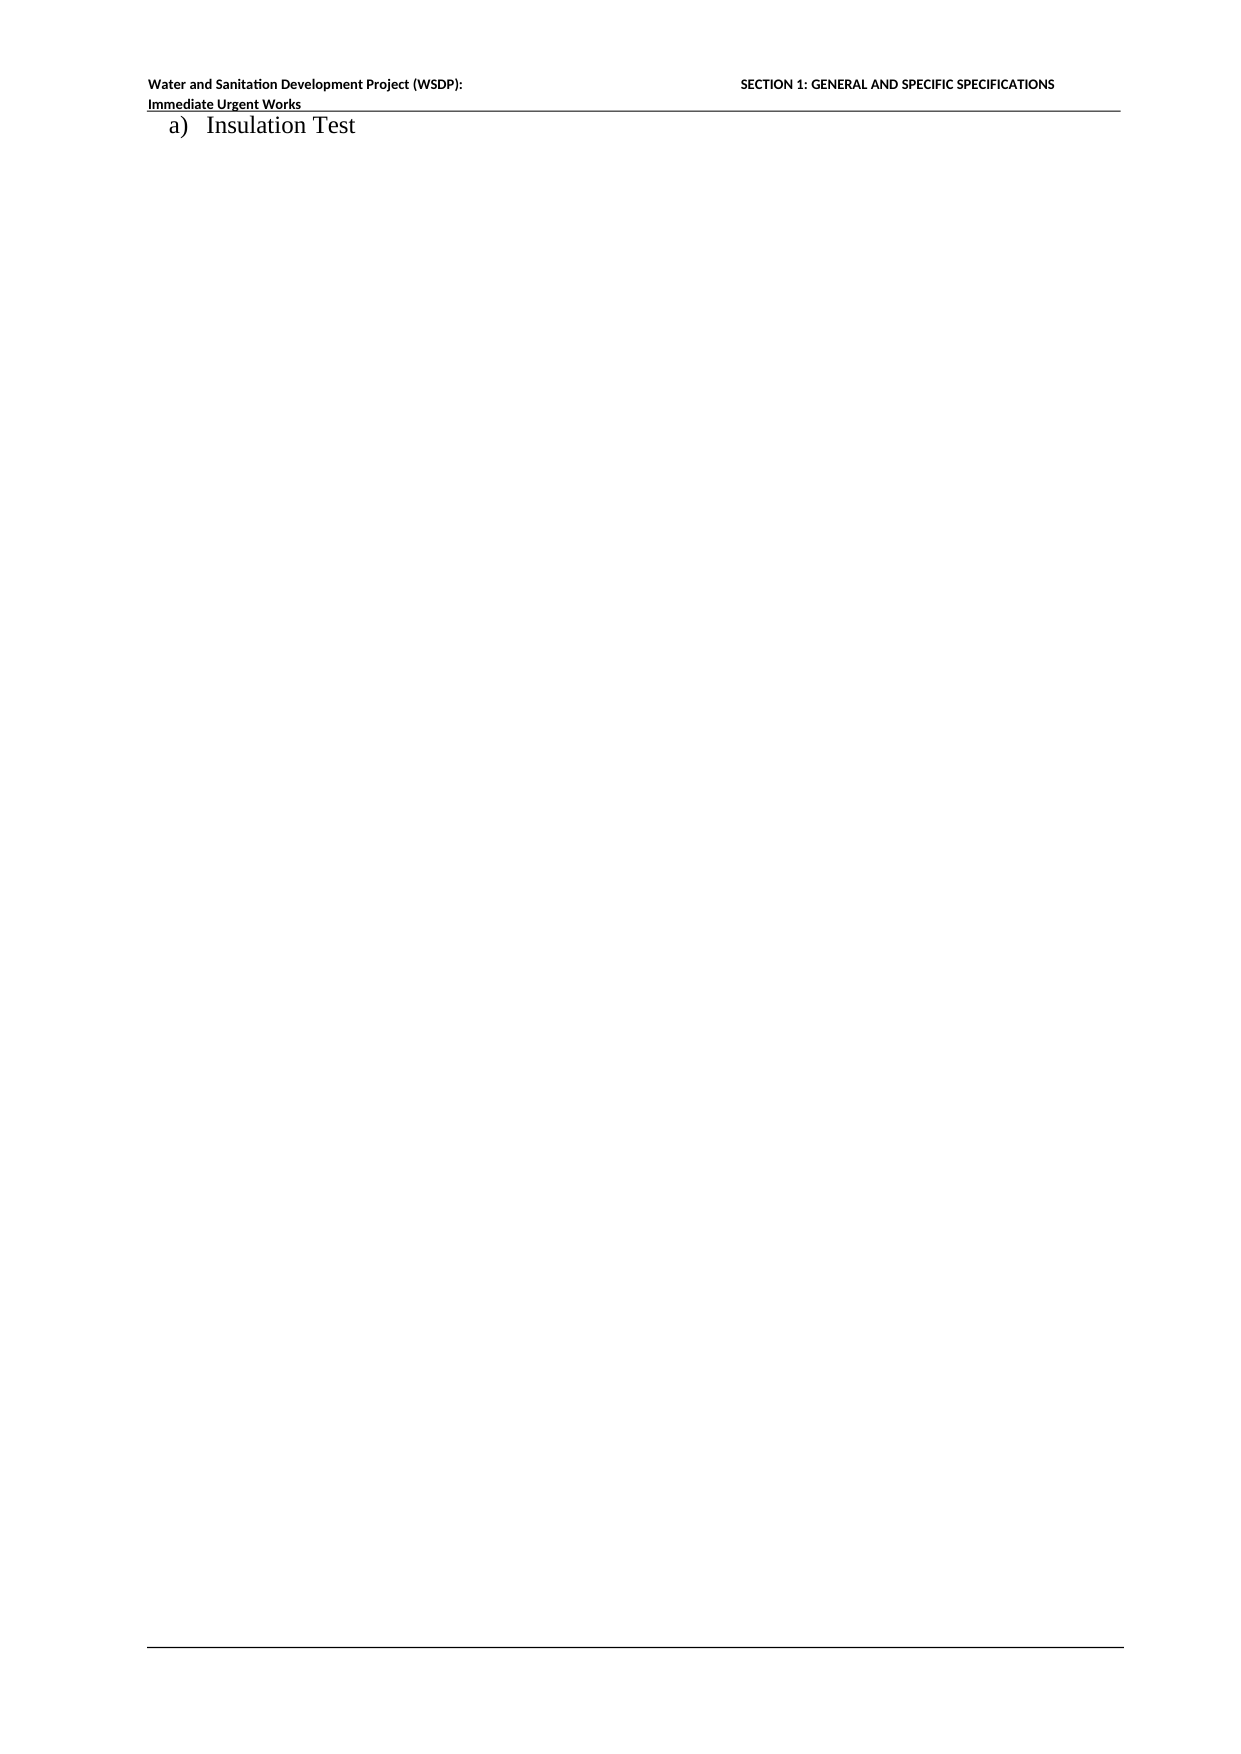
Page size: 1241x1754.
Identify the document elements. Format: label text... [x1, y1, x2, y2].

list Insulation Test [169, 110, 1106, 139]
